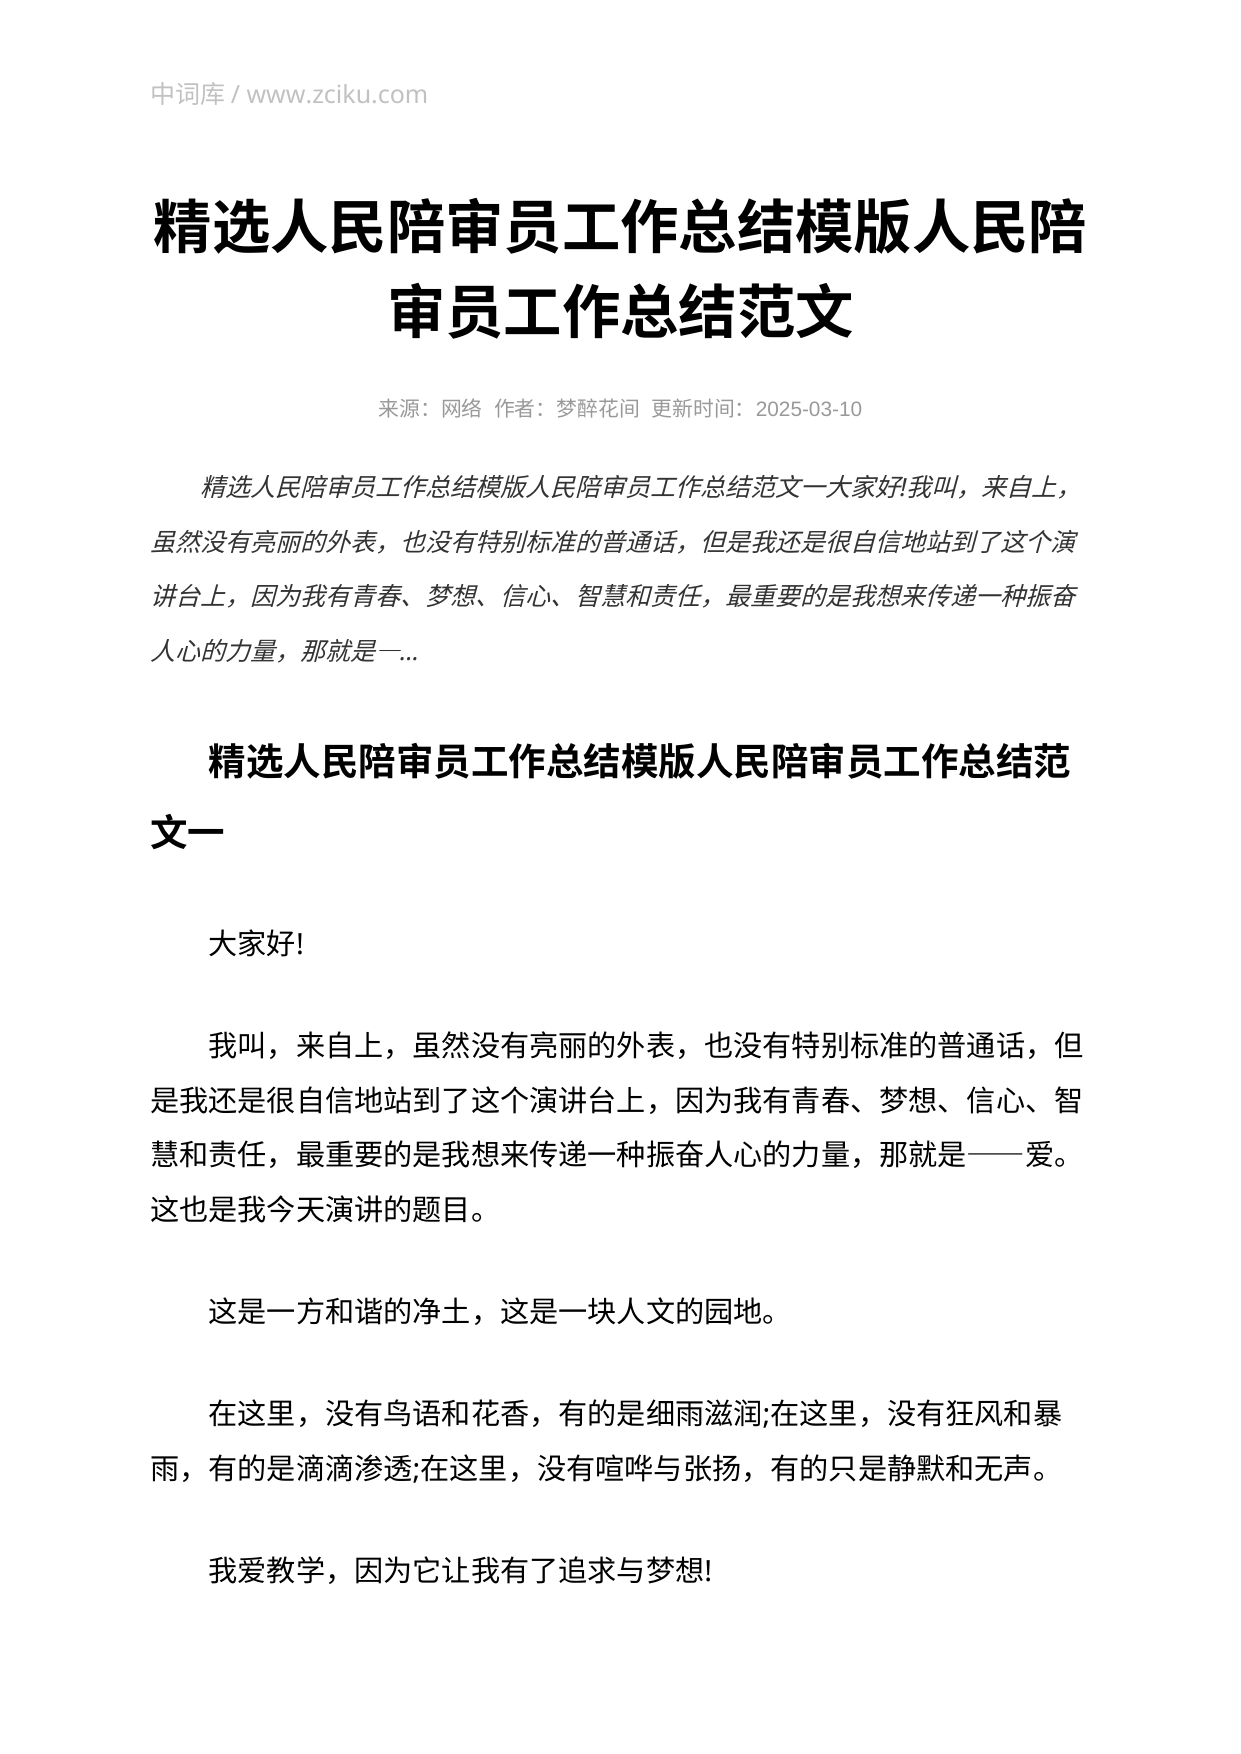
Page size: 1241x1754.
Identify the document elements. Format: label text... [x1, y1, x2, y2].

text 这是一方和谐的净土，这是一块人文的园地。 [150, 1289, 1090, 1331]
text 来源：网络 作者：梦醉花间 更新时间：2025-03-10 [150, 397, 1090, 421]
text 我叫，来自上，虽然没有亮丽的外表，也没有特别标准的普通话，但是我还是很自信地站到了这个演讲台上，因为我有青春、梦想、信心、智慧和责任，最重要的是我想来传递一种振奋人心的力量，那就是——爱。这也是我今天演讲的题目。 [150, 1022, 1090, 1229]
text 精选人民陪审员工作总结模版人民陪审员工作总结范文一大家好!我叫，来自上，虽然没有亮丽的外表，也没有特别标准的普通话，但是我还是很自信地站到了这个演讲台上，因为我有青春、梦想、信心、智慧和责任，最重要的是我想来传递一种振奋人心的力量，那就是—... [150, 468, 1090, 667]
text 我爱教学，因为它让我有了追求与梦想! [150, 1547, 1090, 1590]
text 在这里，没有鸟语和花香，有的是细雨滋润;在这里，没有狂风和暴雨，有的是滴滴渗透;在这里，没有喧哗与张扬，有的只是静默和无声。 [150, 1390, 1090, 1488]
subtitle 精选人民陪审员工作总结模版人民陪审员工作总结范文 [150, 181, 1090, 350]
text 大家好! [150, 920, 1090, 963]
text 精选人民陪审员工作总结模版人民陪审员工作总结范文一 [150, 732, 1090, 857]
